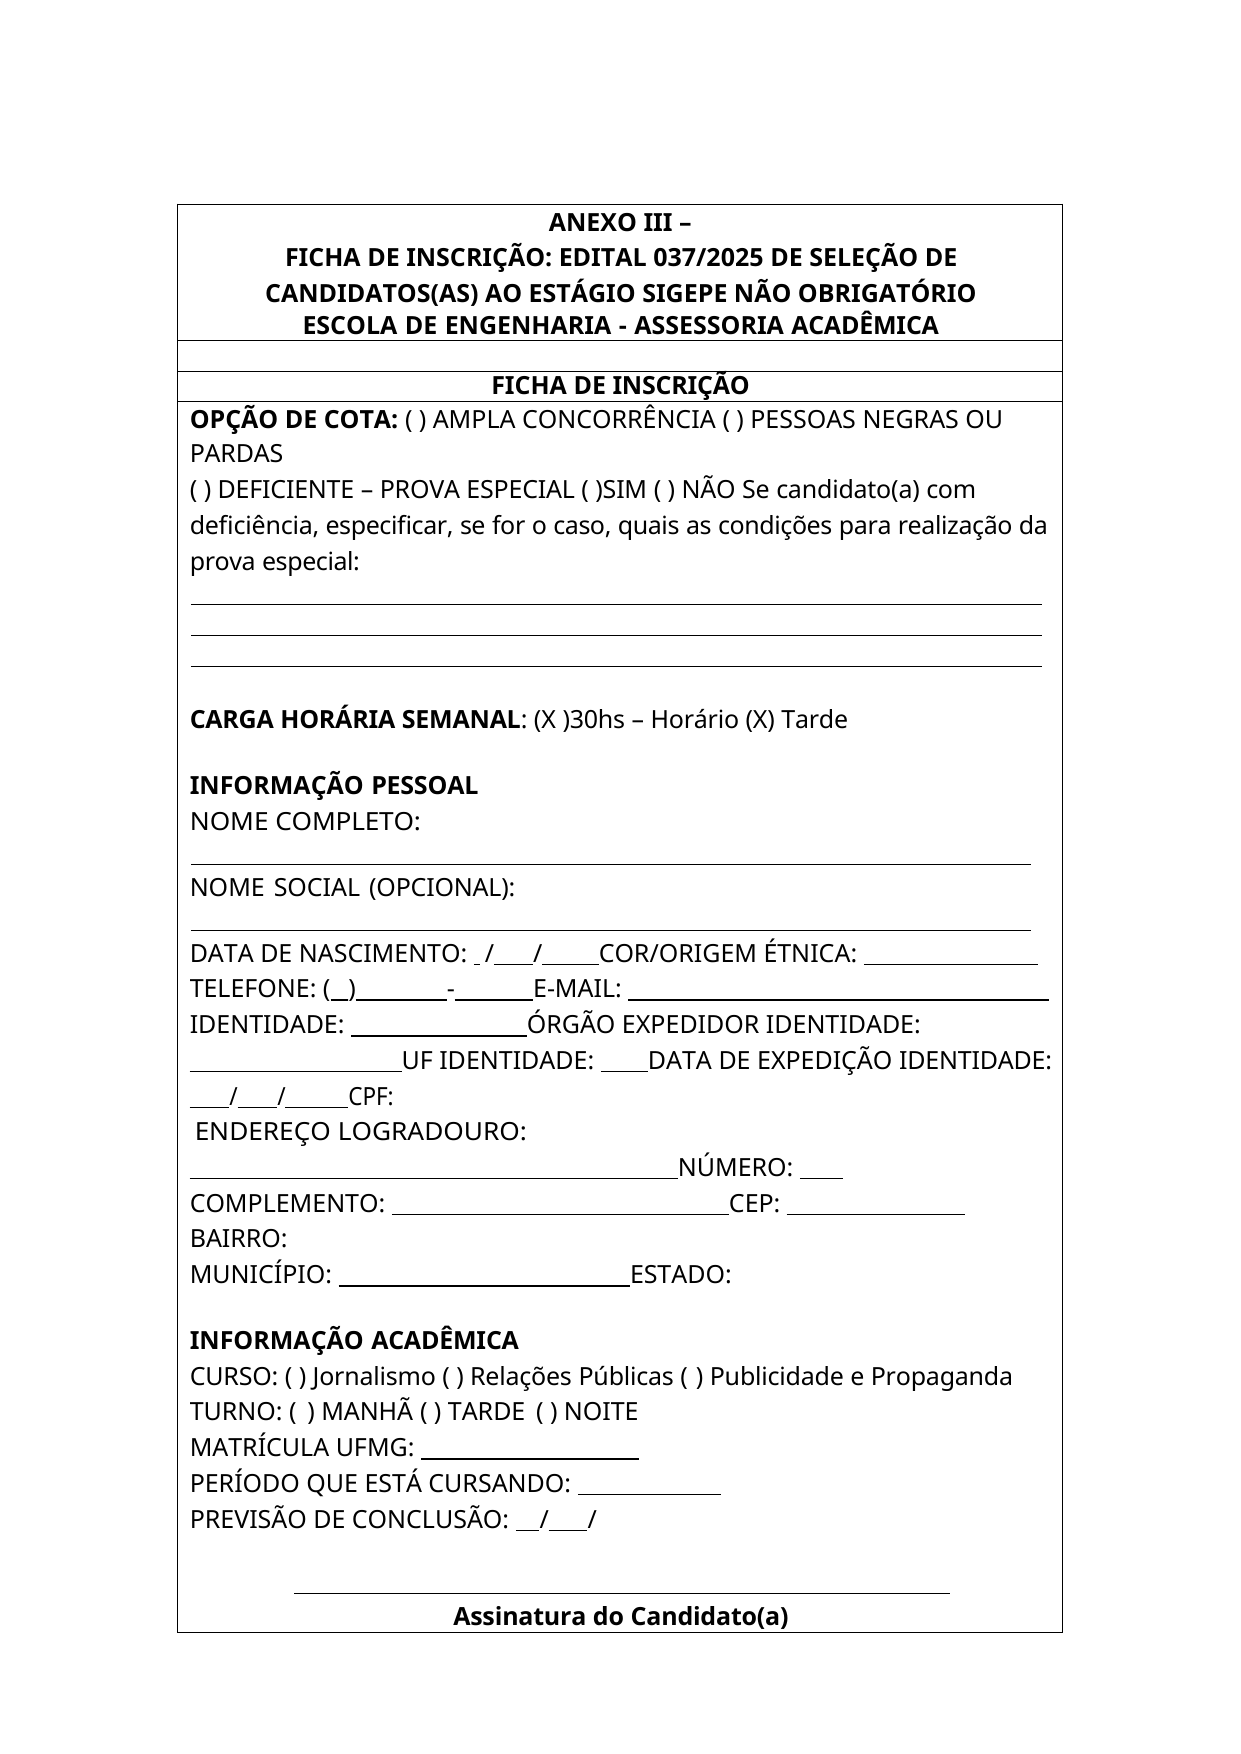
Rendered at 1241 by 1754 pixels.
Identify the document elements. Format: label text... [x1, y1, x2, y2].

table_header ANEXO III – FICHA DE INSCRIÇÃO: EDITAL 037/2025 DE SELEÇÃO DE CANDIDATOS(AS) AO ESTÁGIO SIGEPE NÃO OBRIGATÓRIO ESCOLA DE ENGENHARIA - ASSESSORIA ACADÊMICA [178, 205, 1062, 340]
table_cell [178, 341, 1062, 371]
table_cell FICHA DE INSCRIÇÃO [178, 372, 1062, 401]
table_cell OPÇÃO DE COTA: ( ) AMPLA CONCORRÊNCIA ( ) PESSOAS NEGRAS OU PARDAS ( ) DEFICIENTE – PROVA ESPECIAL ( )SIM ( ) NÃO Se candidato(a) com deficiência, especificar, se for o caso, quais as condições para realização da prova especial: CARGA HORÁRIA SEMANAL: (X )30hs – Horário (X) Tarde INFORMAÇÃO PESSOAL NOME COMPLETO: NOME SOCIAL (OPCIONAL): DATA DE NASCIMENTO: / / COR/ORIGEM ÉTNICA: TELEFONE: ( ) - E-MAIL: IDENTIDADE: ÓRGÃO EXPEDIDOR IDENTIDADE: UF IDENTIDADE: DATA DE EXPEDIÇÃO IDENTIDADE: / / CPF: ENDEREÇO LOGRADOURO: NÚMERO: COMPLEMENTO: CEP: BAIRRO: MUNICÍPIO: ESTADO: INFORMAÇÃO ACADÊMICA CURSO: ( ) Jornalismo ( ) Relações Públicas ( ) Publicidade e Propaganda TURNO: ( ) MANHÃ ( ) TARDE ( ) NOITE MATRÍCULA UFMG: PERÍODO QUE ESTÁ CURSANDO: PREVISÃO DE CONCLUSÃO: / / Assinatura do Candidato(a) [178, 402, 1062, 1632]
